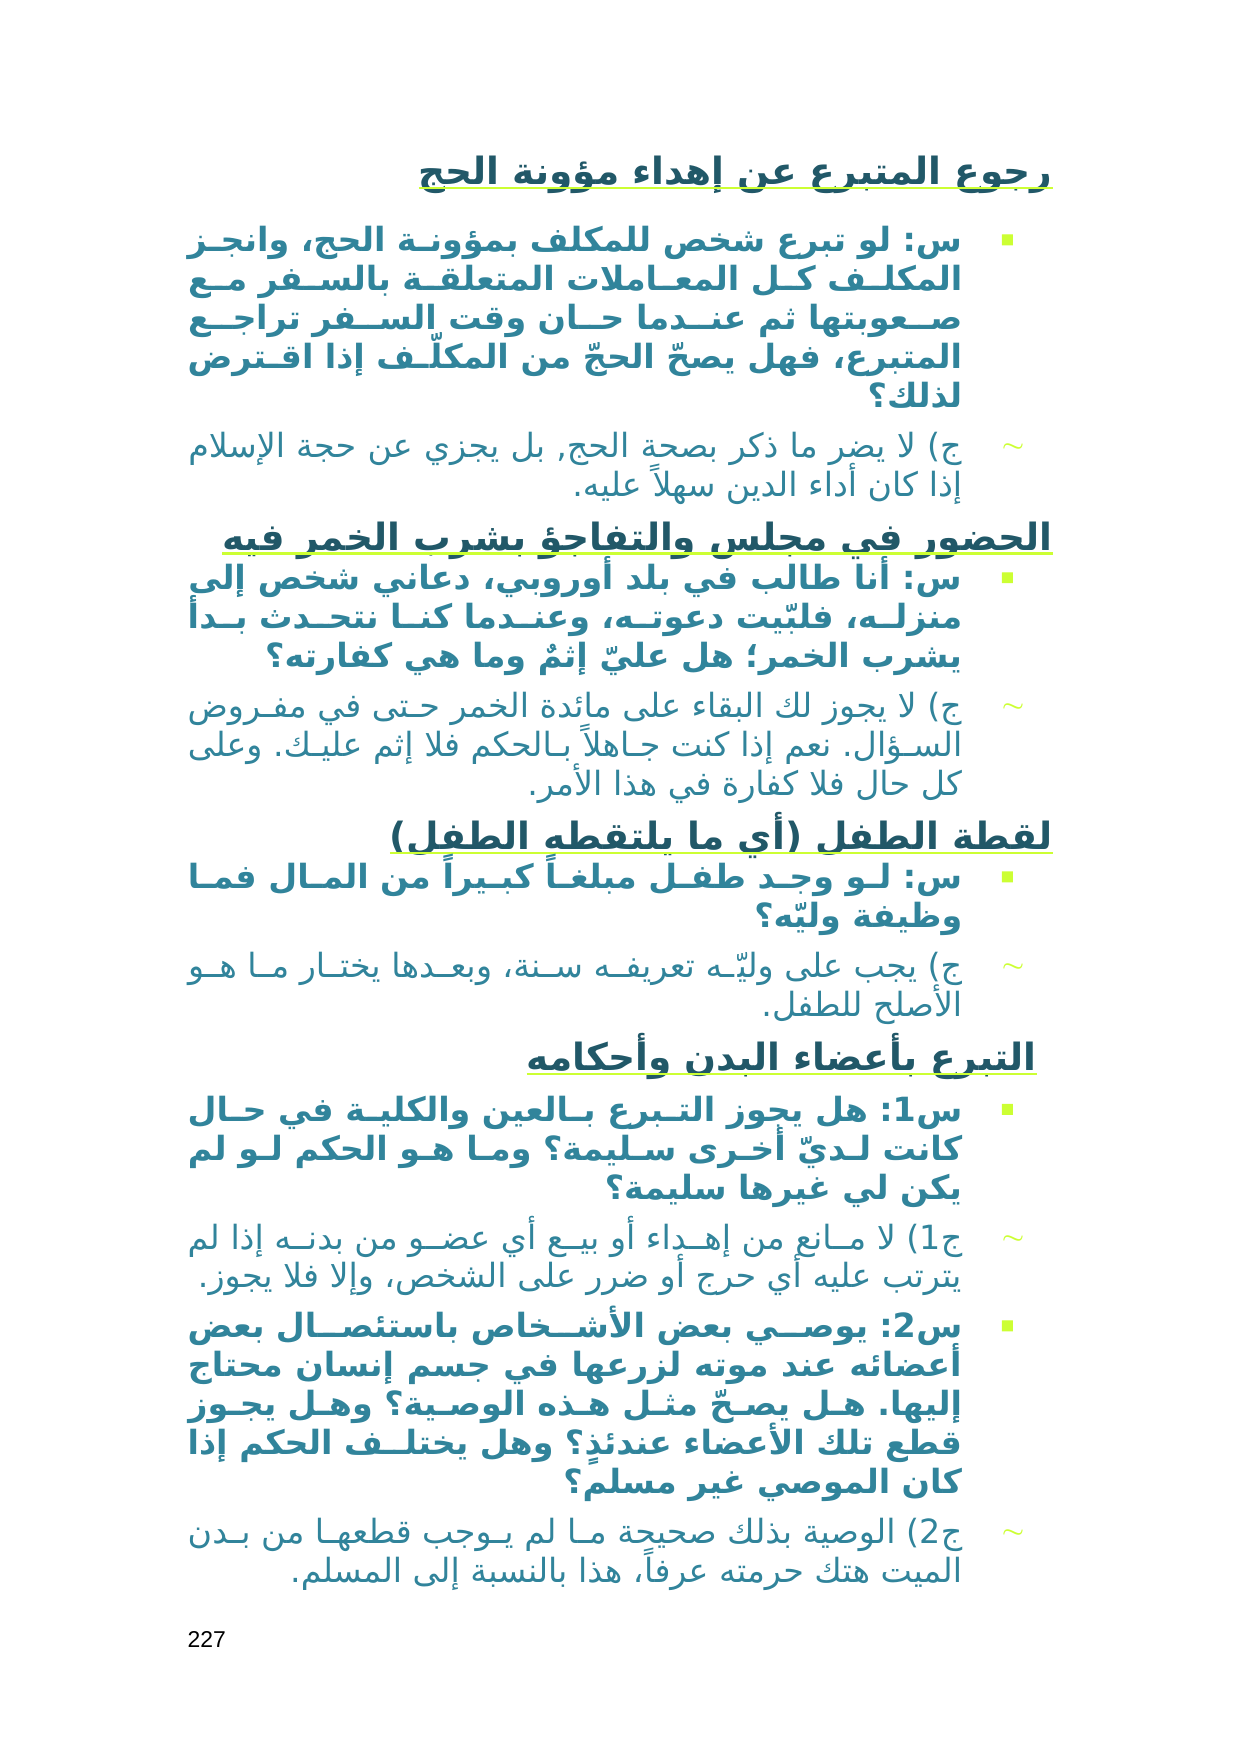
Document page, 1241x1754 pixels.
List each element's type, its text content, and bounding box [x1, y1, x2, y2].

list ج) لا يجوز لك البقاء على مائدة الخمر حتى في مفروض السؤال. نعم إذا كنت جاهلاً بالحكم فلا إثم عليك. وعلى كل حال فلا كفارة في هذا الأمر. [187, 687, 999, 803]
text التبرع بأعضاء البدن وأحكامه [187, 1036, 1053, 1079]
list س: لو تبرع شخص للمكلف بمؤونة الحج، وانجز المكلف كل المعاملات المتعلقة بالسفر مع صعوبتها ثم عندما حان وقت السفر تراجع المتبرع، فهل يصحّ الحجّ من المكلّف إذا اقترض لذلك؟ [187, 221, 999, 415]
list ج2) الوصية بذلك صحيحة ما لم يوجب قطعها من بدن الميت هتك حرمته عرفاً، هذا بالنسبة إلى المسلم. [187, 1512, 999, 1590]
list س1: هل يجوز التبرع بالعين والكلية في حال كانت لديّ أخرى سليمة؟ وما هو الحكم لو لم يكن لي غيرها سليمة؟ [187, 1090, 999, 1207]
text الحضور في مجلس والتفاجؤ بشرب الخمر فيه [187, 515, 1053, 559]
list س: أنا طالب في بلد أوروبي، دعاني شخص إلى منزله، فلبّيت دعوته، وعندما كنا نتحدث بدأ يشرب الخمر؛ هل عليّ إثمٌ وما هي كفارته؟ [187, 559, 999, 675]
list ج) يجب على وليّه تعريفه سنة، وبعدها يختار ما هو الأصلح للطفل. [187, 947, 999, 1024]
text رجوع المتبرع عن إهداء مؤونة الحج [187, 150, 1053, 194]
list س2: يوصي بعض الأشخاص باستئصال بعض أعضائه عند موته لزرعها في جسم إنسان محتاج إليها. هل يصحّ مثل هذه الوصية؟ وهل يجوز قطع تلك الأعضاء عندئذٍ؟ وهل يختلف الحكم إذا كان الموصي غير مسلم؟ [187, 1307, 999, 1501]
list س: لو وجد طفل مبلغاً كبيراً من المال فما وظيفة وليّه؟ [187, 858, 999, 936]
list ج1) لا مانع من إهداء أو بيع أي عضو من بدنه إذا لم يترتب عليه أي حرج أو ضرر على الشخص، وإلا فلا يجوز. [187, 1218, 999, 1296]
list ج) لا يضر ما ذكر بصحة الحج, بل يجزي عن حجة الإسلام إذا كان أداء الدين سهلاً عليه.‏‏ [187, 426, 999, 504]
text لقطة الطفل (أي ما يلتقطه الطفل) [187, 814, 1053, 858]
